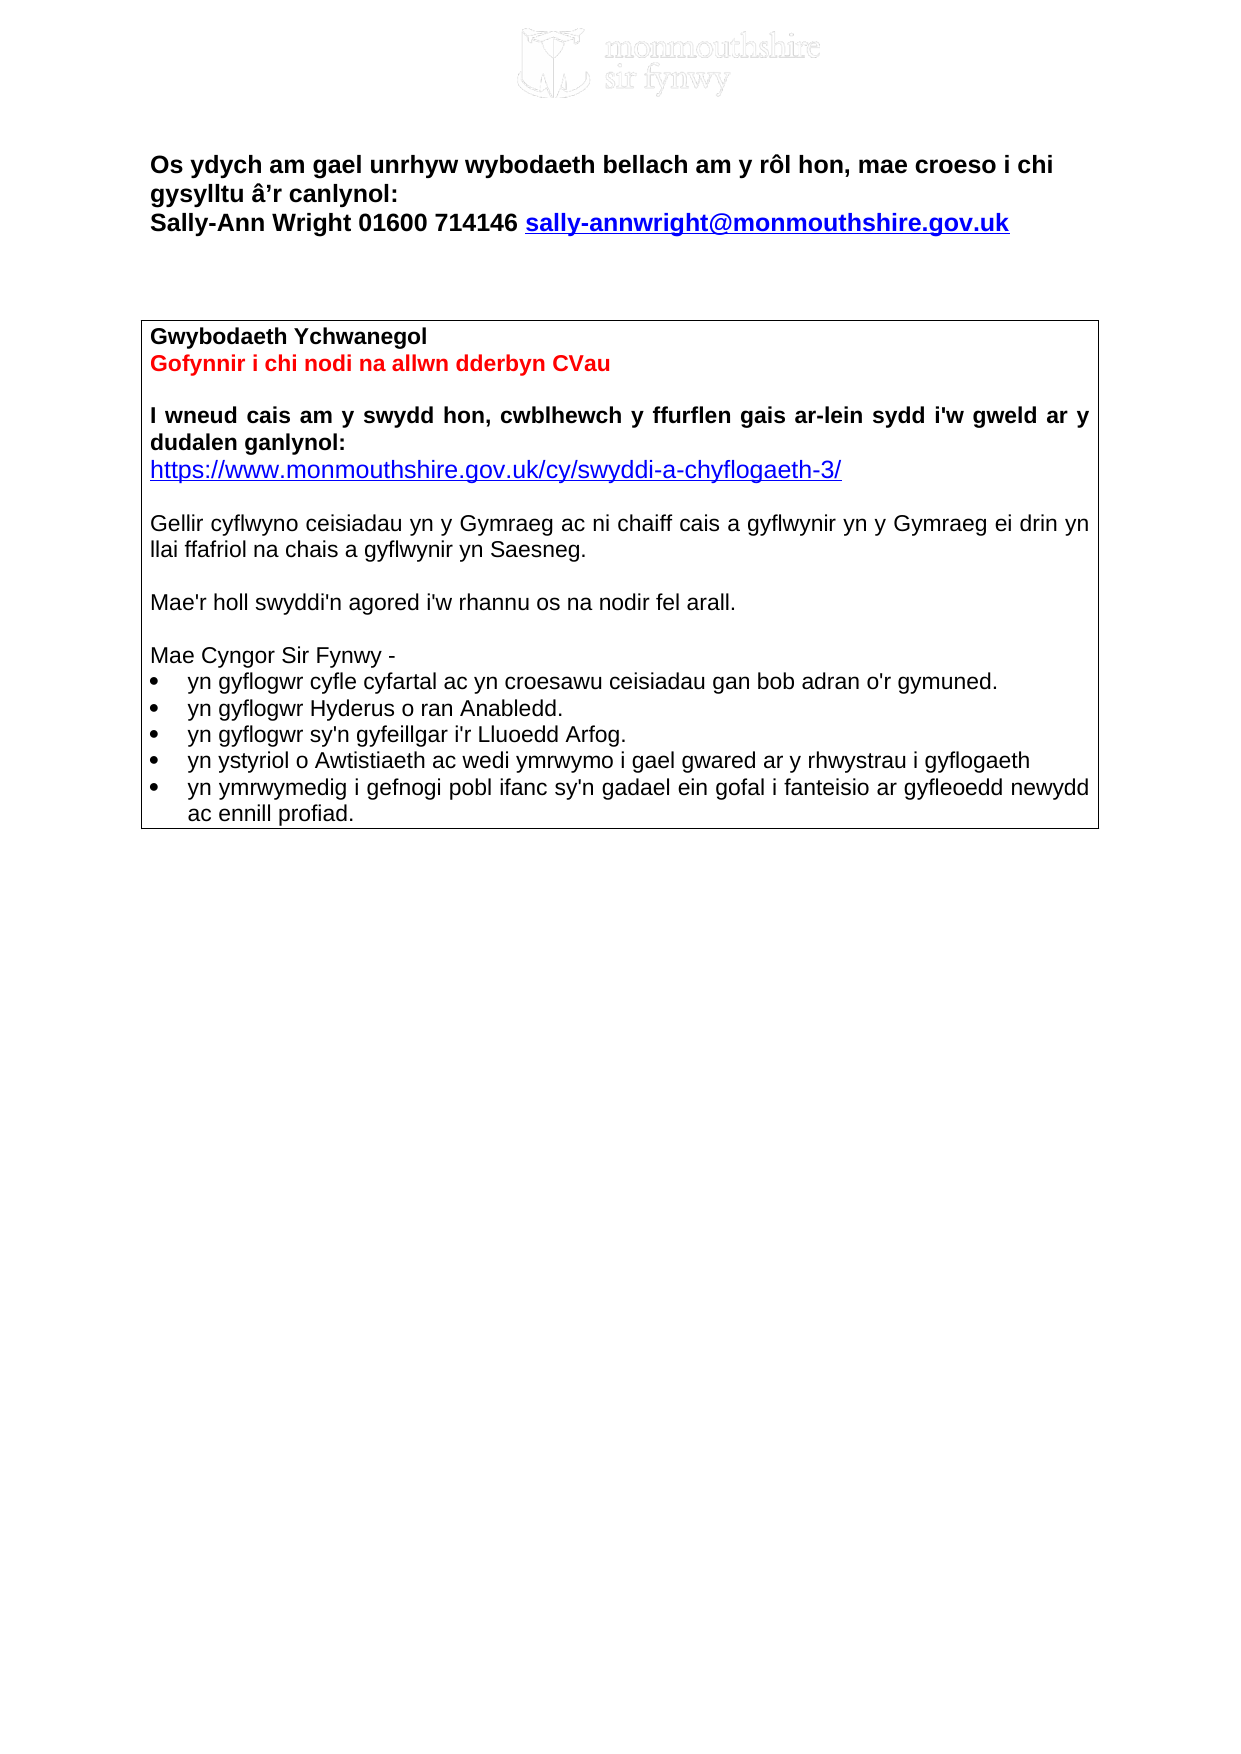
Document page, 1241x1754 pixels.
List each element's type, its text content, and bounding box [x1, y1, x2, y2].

text Gellir cyflwyno ceisiadau yn y Gymraeg ac ni chaiff cais a gyflwynir yn y Gymraeg ei drin yn llai ffafriol na chais a gyflwynir yn Saesneg. [150, 510, 1090, 563]
text https://www.monmouthshire.gov.uk/cy/swyddi-a-chyflogaeth-3/ [150, 455, 1090, 484]
text Sally-Ann Wright 01600 714146 sally-annwright@monmouthshire.gov.uk [150, 207, 1090, 236]
text Mae'r holl swyddi'n agored i'w rhannu os na nodir fel arall. [150, 589, 1090, 616]
text Mae Cyngor Sir Fynwy - [150, 642, 1090, 668]
text Gofynnir i chi nodi na allwn dderbyn CVau [150, 349, 1090, 376]
list yn ystyriol o Awtistiaeth ac wedi ymrwymo i gael gwared ar y rhwystrau i gyflogaeth [150, 747, 1090, 771]
list yn gyflogwr sy'n gyfeillgar i'r Lluoedd Arfog. [150, 721, 1090, 747]
list yn ymrwymedig i gefnogi pobl ifanc sy'n gadael ein gofal i fanteisio ar gyfleoedd newydd ac ennill profiad. [142, 771, 1098, 828]
list yn gyflogwr cyfle cyfartal ac yn croesawu ceisiadau gan bob adran o'r gymuned. [150, 668, 1090, 694]
text Gwybodaeth Ychwanegol [142, 321, 1098, 349]
text I wneud cais am y swydd hon, cwblhewch y ffurflen gais ar-lein sydd i'w gweld ar y dudalen ganlynol: [150, 402, 1090, 455]
list yn gyflogwr Hyderus o ran Anabledd. [150, 694, 1090, 721]
picture [517, 28, 820, 98]
text Os ydych am gael unrhyw wybodaeth bellach am y rôl hon, mae croeso i chi gysylltu â’r canlynol: [150, 150, 1090, 207]
